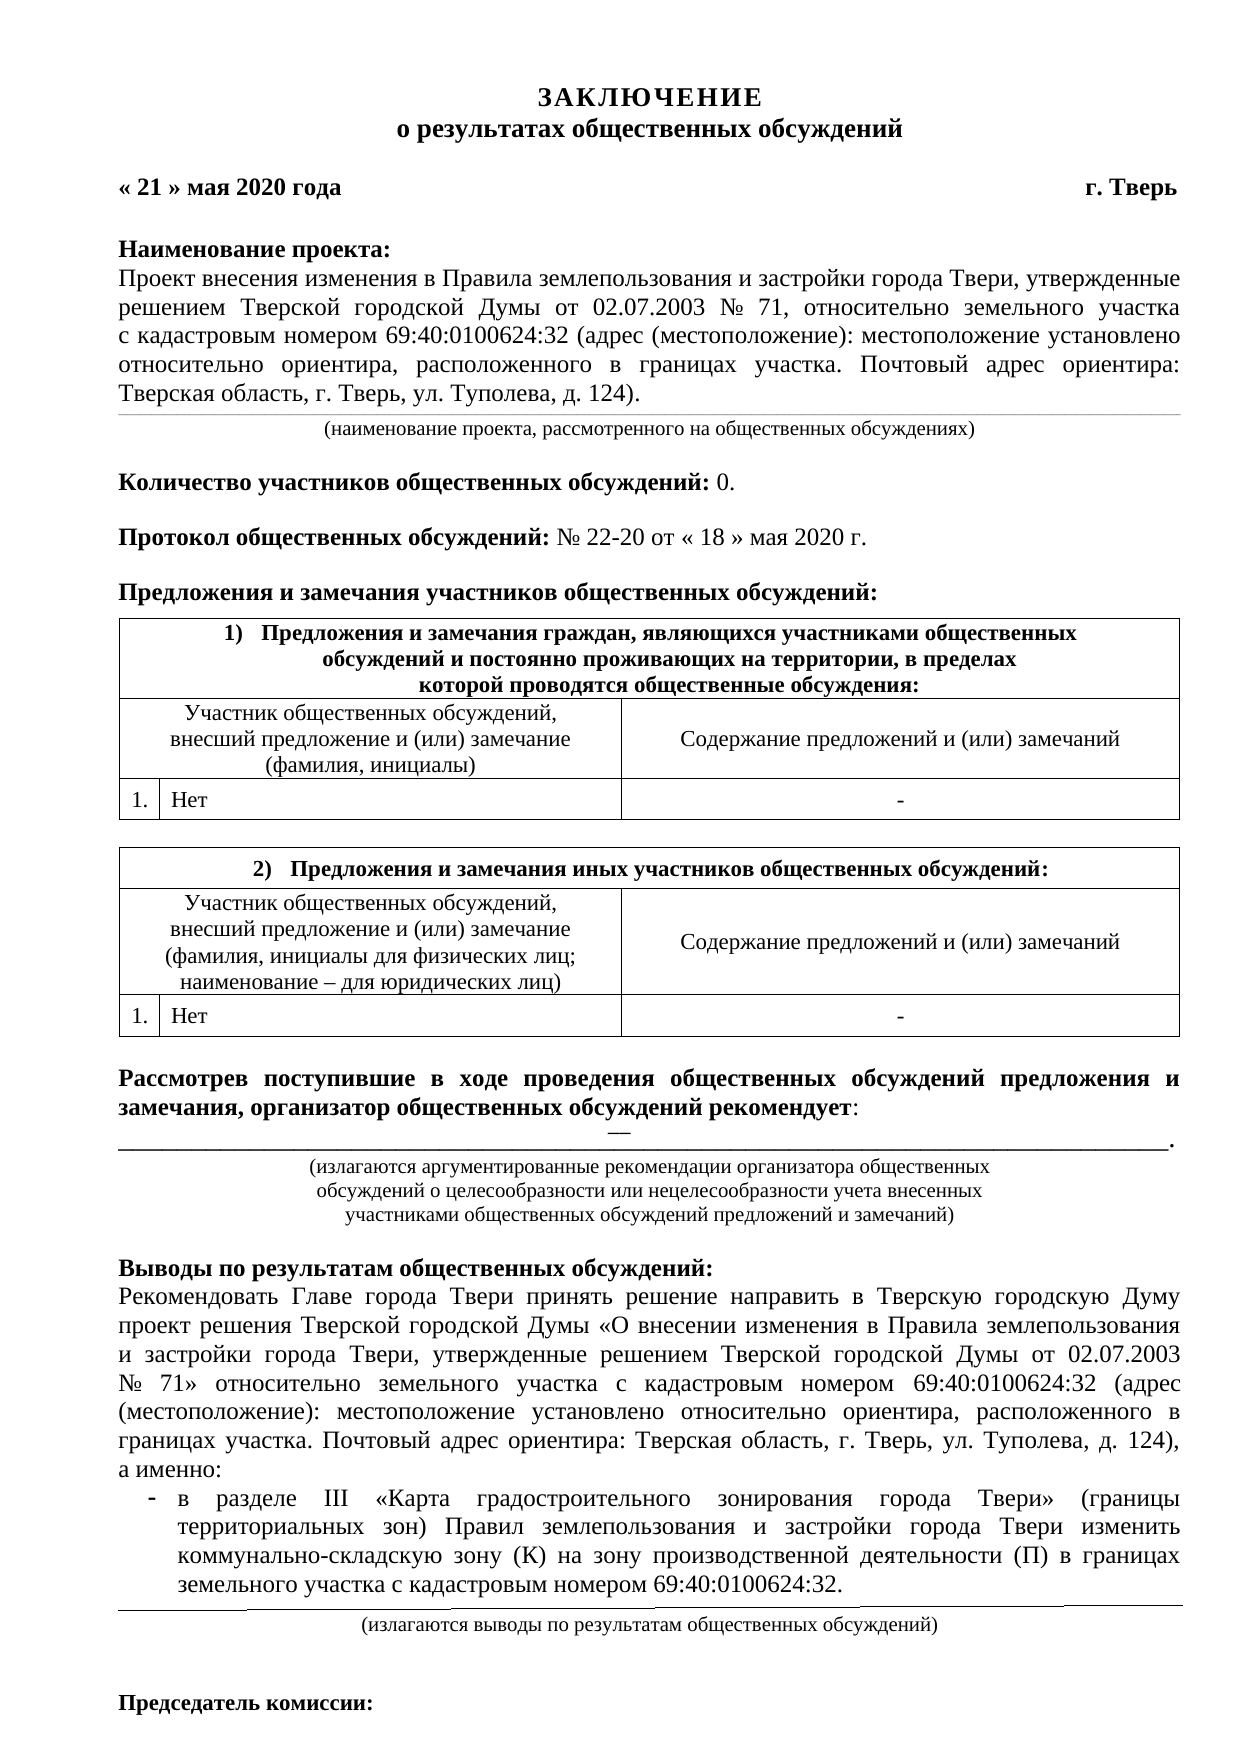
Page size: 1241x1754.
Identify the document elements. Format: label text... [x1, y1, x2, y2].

text ________________________________________________________________________. [118, 1121, 1181, 1154]
table_header Предложения и замечания иных участников общественных обсуждений: [120, 848, 1179, 888]
table_cell Содержание предложений и (или) замечаний [622, 889, 1179, 994]
table_cell Нет [160, 779, 621, 819]
text о результатах общественных обсуждений [118, 112, 1181, 143]
text (излагаются выводы по результатам общественных обсуждений) [118, 1612, 1181, 1636]
text Рассмотрев поступившие в ходе проведения общественных обсуждений предложения и замечания, организатор общественных обсуждений рекомендует: [118, 1063, 1181, 1121]
table_cell 1. [120, 995, 159, 1036]
table_cell Участник общественных обсуждений, внесший предложение и (или) замечание (фамилия, инициалы) [120, 699, 621, 778]
table_cell - [622, 995, 1179, 1036]
table_cell Содержание предложений и (или) замечаний [622, 699, 1179, 778]
text обсуждений о целесообразности или нецелесообразности учета внесенных [118, 1178, 1181, 1202]
text Проект внесения изменения в Правила землепользования и застройки города Твери, утвержденные решением Тверской городской Думы от 02.07.2003 № 71, относительно земельного участка с кадастровым номером 69:40:0100624:32 (адрес (местоположение): местоположение установлено относительно ориентира, расположенного в границах участка. Почтовый адрес ориентира: Тверская область, г. Тверь, ул. Туполева, д. 124). [118, 263, 1181, 407]
table_header Предложения и замечания граждан, являющихся участниками общественных обсуждений и постоянно проживающих на территории, в пределах которой проводятся общественные обсуждения: [120, 619, 1179, 698]
text Председатель комиссии: [118, 1689, 1181, 1715]
list в разделе III «Карта градостроительного зонирования города Твери» (границы территориальных зон) Правил землепользования и застройки города Твери изменить коммунально-складскую зону (К) на зону производственной деятельности (П) в границах земельного участка с кадастровым номером 69:40:0100624:32. [148, 1483, 1181, 1598]
text Выводы по результатам общественных обсуждений: [118, 1253, 1181, 1281]
table_cell - [622, 779, 1179, 819]
text (излагаются аргументированные рекомендации организатора общественных [118, 1154, 1181, 1178]
text Количество участников общественных обсуждений: 0. [118, 467, 1181, 495]
text ЗАКЛЮЧЕНИЕ [118, 81, 1181, 112]
text (наименование проекта, рассмотренного на общественных обсуждениях) [118, 416, 1181, 440]
text Протокол общественных обсуждений: № 22-20 от « 18 » мая 2020 г. [118, 522, 1181, 551]
text Наименование проекта: [118, 234, 1181, 263]
text « 21 » мая 2020 года г. Тверь [118, 172, 1181, 201]
text Предложения и замечания участников общественных обсуждений: [118, 577, 1181, 606]
table_cell Нет [160, 995, 621, 1036]
table_cell Участник общественных обсуждений, внесший предложение и (или) замечание (фамилия, инициалы для физических лиц; наименование – для юридических лиц) [120, 889, 621, 994]
text Рекомендовать Главе города Твери принять решение направить в Тверскую городскую Думу проект решения Тверской городской Думы «О внесении изменения в Правила землепользования и застройки города Твери, утвержденные решением Тверской городской Думы от 02.07.2003 № 71» относительно земельного участка с кадастровым номером 69:40:0100624:32 (адрес (местоположение): местоположение установлено относительно ориентира, расположенного в границах участка. Почтовый адрес ориентира: Тверская область, г. Тверь, ул. Туполева, д. 124), а именно: [118, 1281, 1181, 1483]
text участниками общественных обсуждений предложений и замечаний) [118, 1202, 1181, 1226]
table_cell 1. [120, 779, 159, 819]
